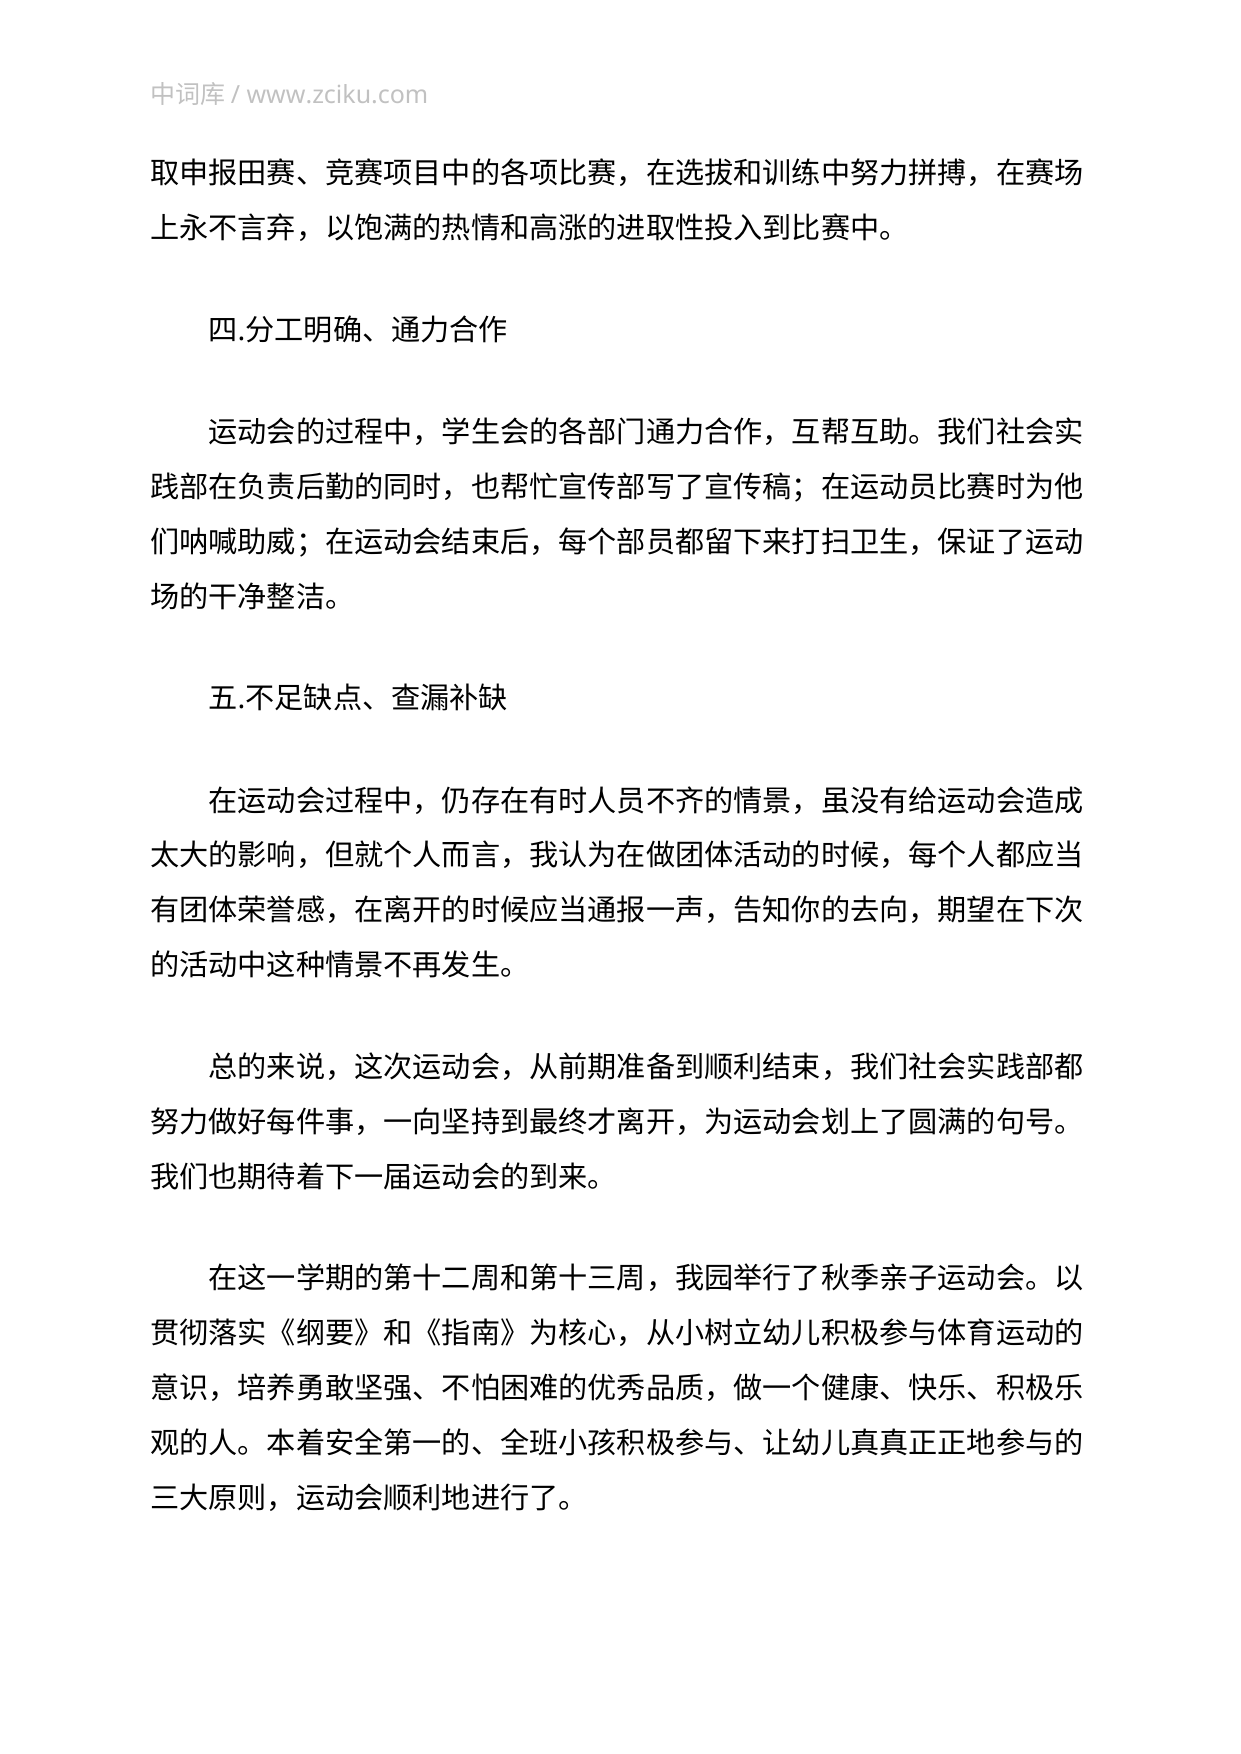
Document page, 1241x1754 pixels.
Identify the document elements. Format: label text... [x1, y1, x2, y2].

text 在这一学期的第十二周和第十三周，我园举行了秋季亲子运动会。以贯彻落实《纲要》和《指南》为核心，从小树立幼儿积极参与体育运动的意识，培养勇敢坚强、不怕困难的优秀品质，做一个健康、快乐、积极乐观的人。本着安全第一的、全班小孩积极参与、让幼儿真真正正地参与的三大原则，运动会顺利地进行了。 [150, 1255, 1090, 1517]
text 四.分工明确、通力合作 [150, 307, 1090, 349]
text 在运动会过程中，仍存在有时人员不齐的情景，虽没有给运动会造成太大的影响，但就个人而言，我认为在做团体活动的时候，每个人都应当有团体荣誉感，在离开的时候应当通报一声，告知你的去向，期望在下次的活动中这种情景不再发生。 [150, 777, 1090, 984]
text 五.不足缺点、查漏补缺 [150, 675, 1090, 717]
text 总的来说，这次运动会，从前期准备到顺利结束，我们社会实践部都努力做好每件事，一向坚持到最终才离开，为运动会划上了圆满的句号。我们也期待着下一届运动会的到来。 [150, 1043, 1090, 1196]
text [150, 150, 1090, 247]
text 运动会的过程中，学生会的各部门通力合作，互帮互助。我们社会实践部在负责后勤的同时，也帮忙宣传部写了宣传稿；在运动员比赛时为他们呐喊助威；在运动会结束后，每个部员都留下来打扫卫生，保证了运动场的干净整洁。 [150, 409, 1090, 616]
